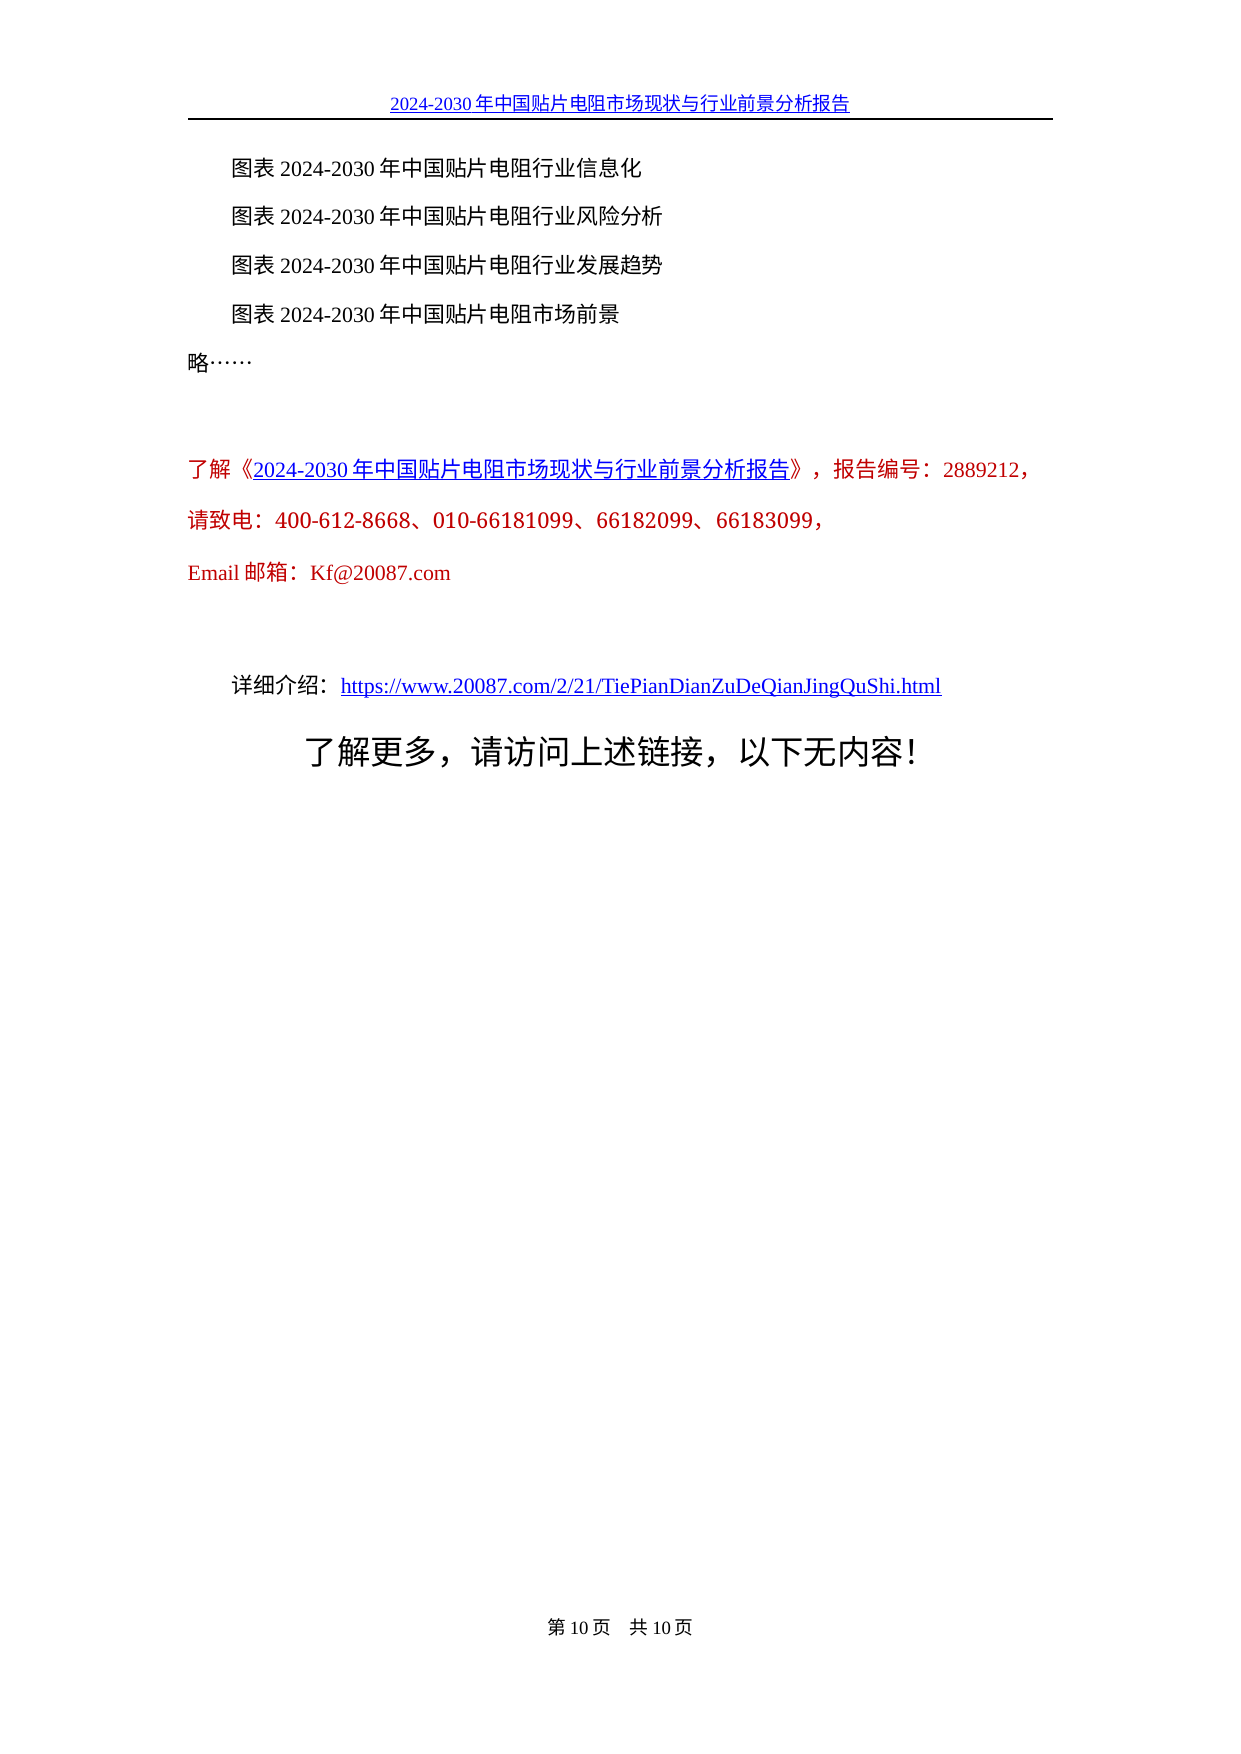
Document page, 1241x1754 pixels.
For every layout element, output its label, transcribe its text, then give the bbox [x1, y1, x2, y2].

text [187, 150, 1053, 378]
text Email邮箱：Kf@20087.com [187, 555, 1053, 587]
text 了解《2024-2030年中国贴片电阻市场现状与行业前景分析报告》，报告编号：2889212， [187, 452, 1053, 484]
text 详细介绍：https://www.20087.com/2/21/TiePianDianZuDeQianJingQuShi.html [187, 668, 1053, 700]
title 了解更多，请访问上述链接，以下无内容！ [187, 718, 1053, 783]
text 请致电：400-612-8668、010-66181099、66182099、66183099， [187, 503, 1053, 536]
